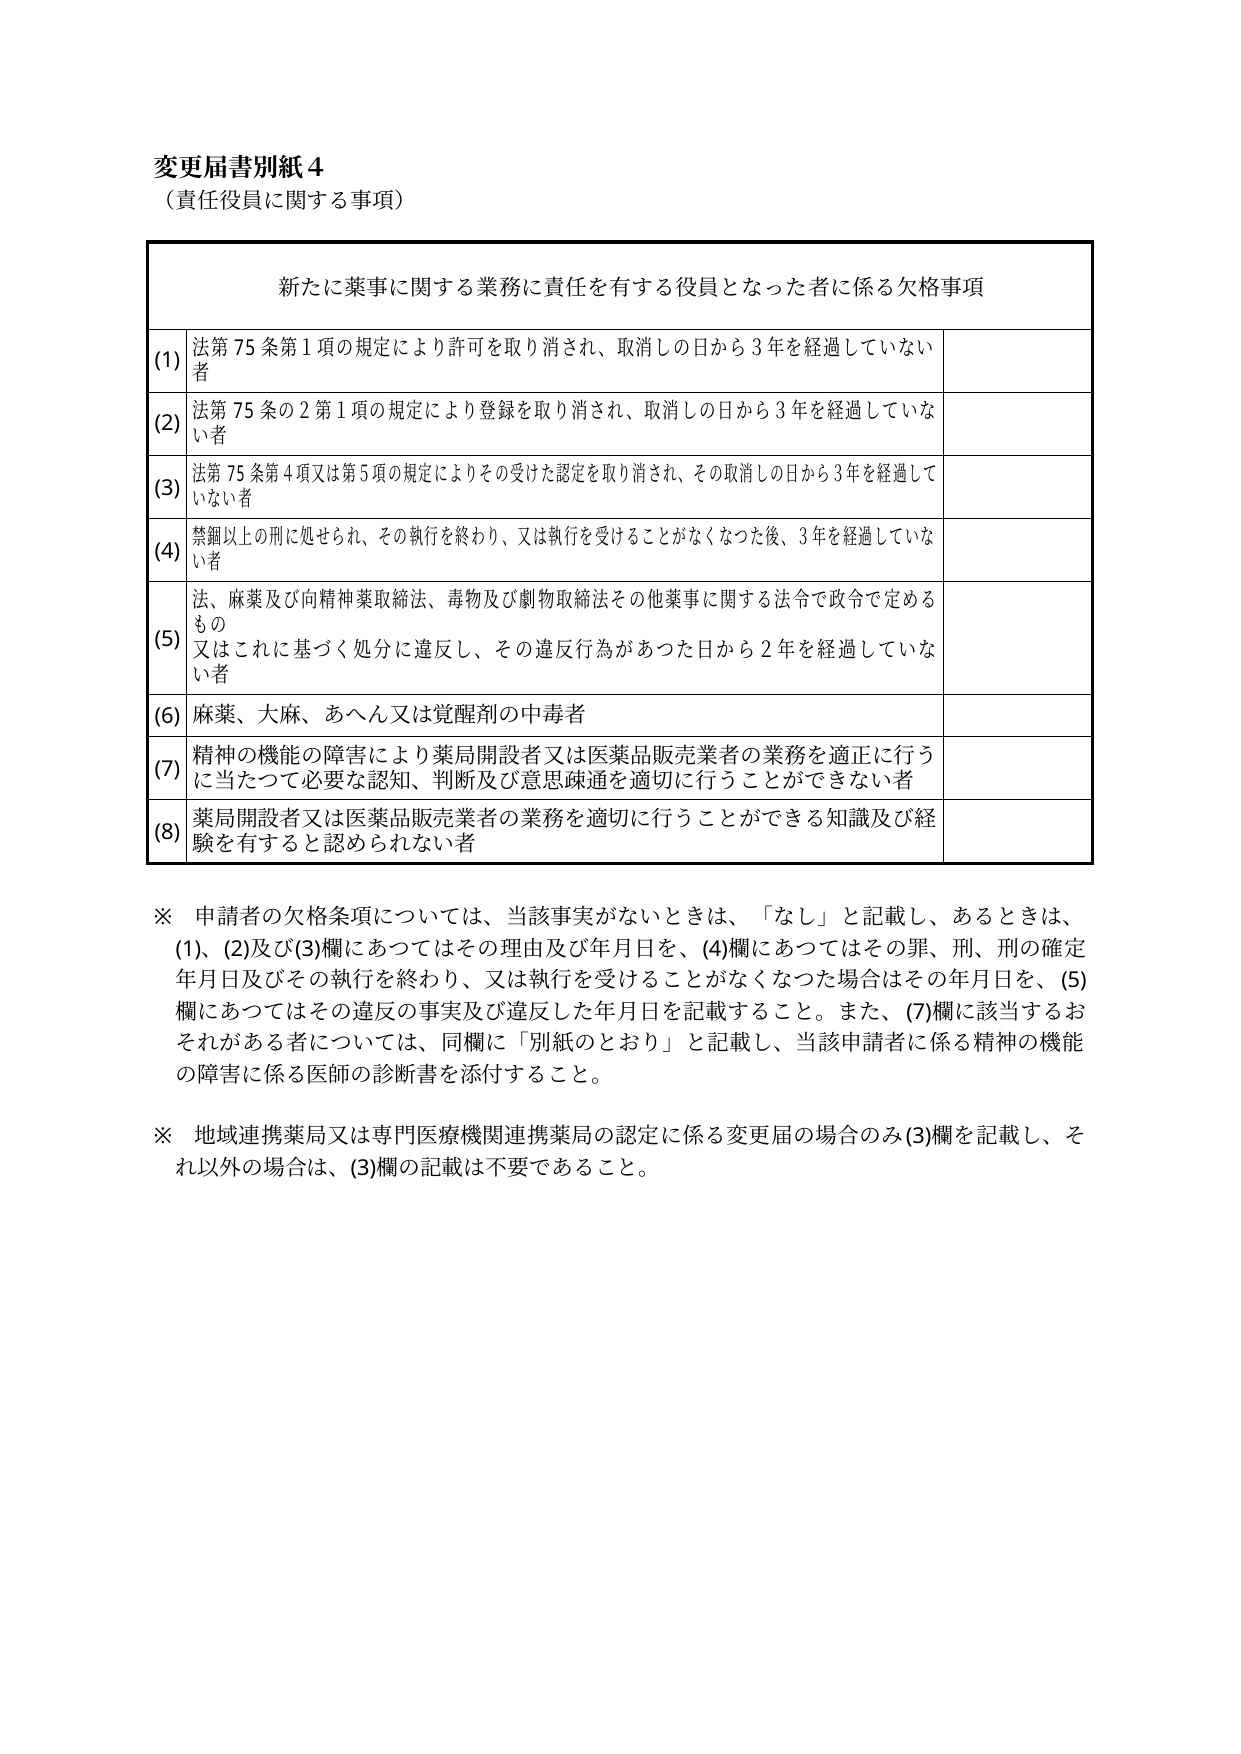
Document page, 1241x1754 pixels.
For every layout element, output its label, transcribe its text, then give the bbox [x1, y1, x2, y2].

table_cell 法第75条の２第１項の規定により登録を取り消され、取消しの日から３年を経過していない者 [187, 393, 943, 455]
table_cell [944, 695, 1091, 736]
text 変更届書別紙４ [153, 148, 1087, 184]
table_cell [944, 582, 1091, 693]
table_cell [944, 519, 1091, 581]
table_cell (8) [149, 800, 186, 862]
table_cell (4) [149, 519, 186, 581]
table_cell [944, 800, 1091, 862]
table_cell (6) [149, 695, 186, 736]
table_cell 精神の機能の障害により薬局開設者又は医薬品販売業者の業務を適正に行うに当たつて必要な認知、判断及び意思疎通を適切に行うことができない者 [187, 737, 943, 799]
table_cell 法、麻薬及び向精神薬取締法、毒物及び劇物取締法その他薬事に関する法令で政令で定めるもの 又はこれに基づく処分に違反し、その違反行為があつた日から２年を経過していない者 [187, 582, 943, 693]
table_cell [944, 330, 1091, 392]
table_cell (7) [149, 737, 186, 799]
table_cell [944, 737, 1091, 799]
text ※ 地域連携薬局又は専門医療機関連携薬局の認定に係る変更届の場合のみ(3)欄を記載し、それ以外の場合は、(3)欄の記載は不要であること。 [153, 1118, 1087, 1181]
table_cell [944, 456, 1091, 518]
table_cell (3) [149, 456, 186, 518]
table_cell 法第75条第４項又は第５項の規定によりその受けた認定を取り消され、その取消しの日から３年を経過していない者 [187, 456, 943, 518]
table_cell 法第75条第１項の規定により許可を取り消され、取消しの日から３年を経過していない者 [187, 330, 943, 392]
table_header 新たに薬事に関する業務に責任を有する役員となった者に係る欠格事項 [149, 244, 1091, 329]
table_cell 麻薬、大麻、あへん又は覚醒剤の中毒者 [187, 695, 943, 736]
table_cell (1) [149, 330, 186, 392]
table_cell [944, 393, 1091, 455]
table_cell (2) [149, 393, 186, 455]
table_cell 禁錮以上の刑に処せられ、その執行を終わり、又は執行を受けることがなくなつた後、３年を経過していない者 [187, 519, 943, 581]
table_cell 薬局開設者又は医薬品販売業者の業務を適切に行うことができる知識及び経験を有すると認められない者 [187, 800, 943, 862]
text ※ 申請者の欠格条項については、当該事実がないときは、「なし」と記載し、あるときは、(1)、(2)及び(3)欄にあつてはその理由及び年月日を、(4)欄にあつてはその罪、刑、刑の確定年月日及びその執行を終わり、又は執行を受けることがなくなつた場合はその年月日を、(5)欄にあつてはその違反の事実及び違反した年月日を記載すること。また、(7)欄に該当するおそれがある者については、同欄に「別紙のとおり」と記載し、当該申請者に係る精神の機能の障害に係る医師の診断書を添付すること。 [153, 899, 1087, 1088]
table_cell (5) [149, 582, 186, 693]
text （責任役員に関する事項） [153, 184, 1087, 215]
